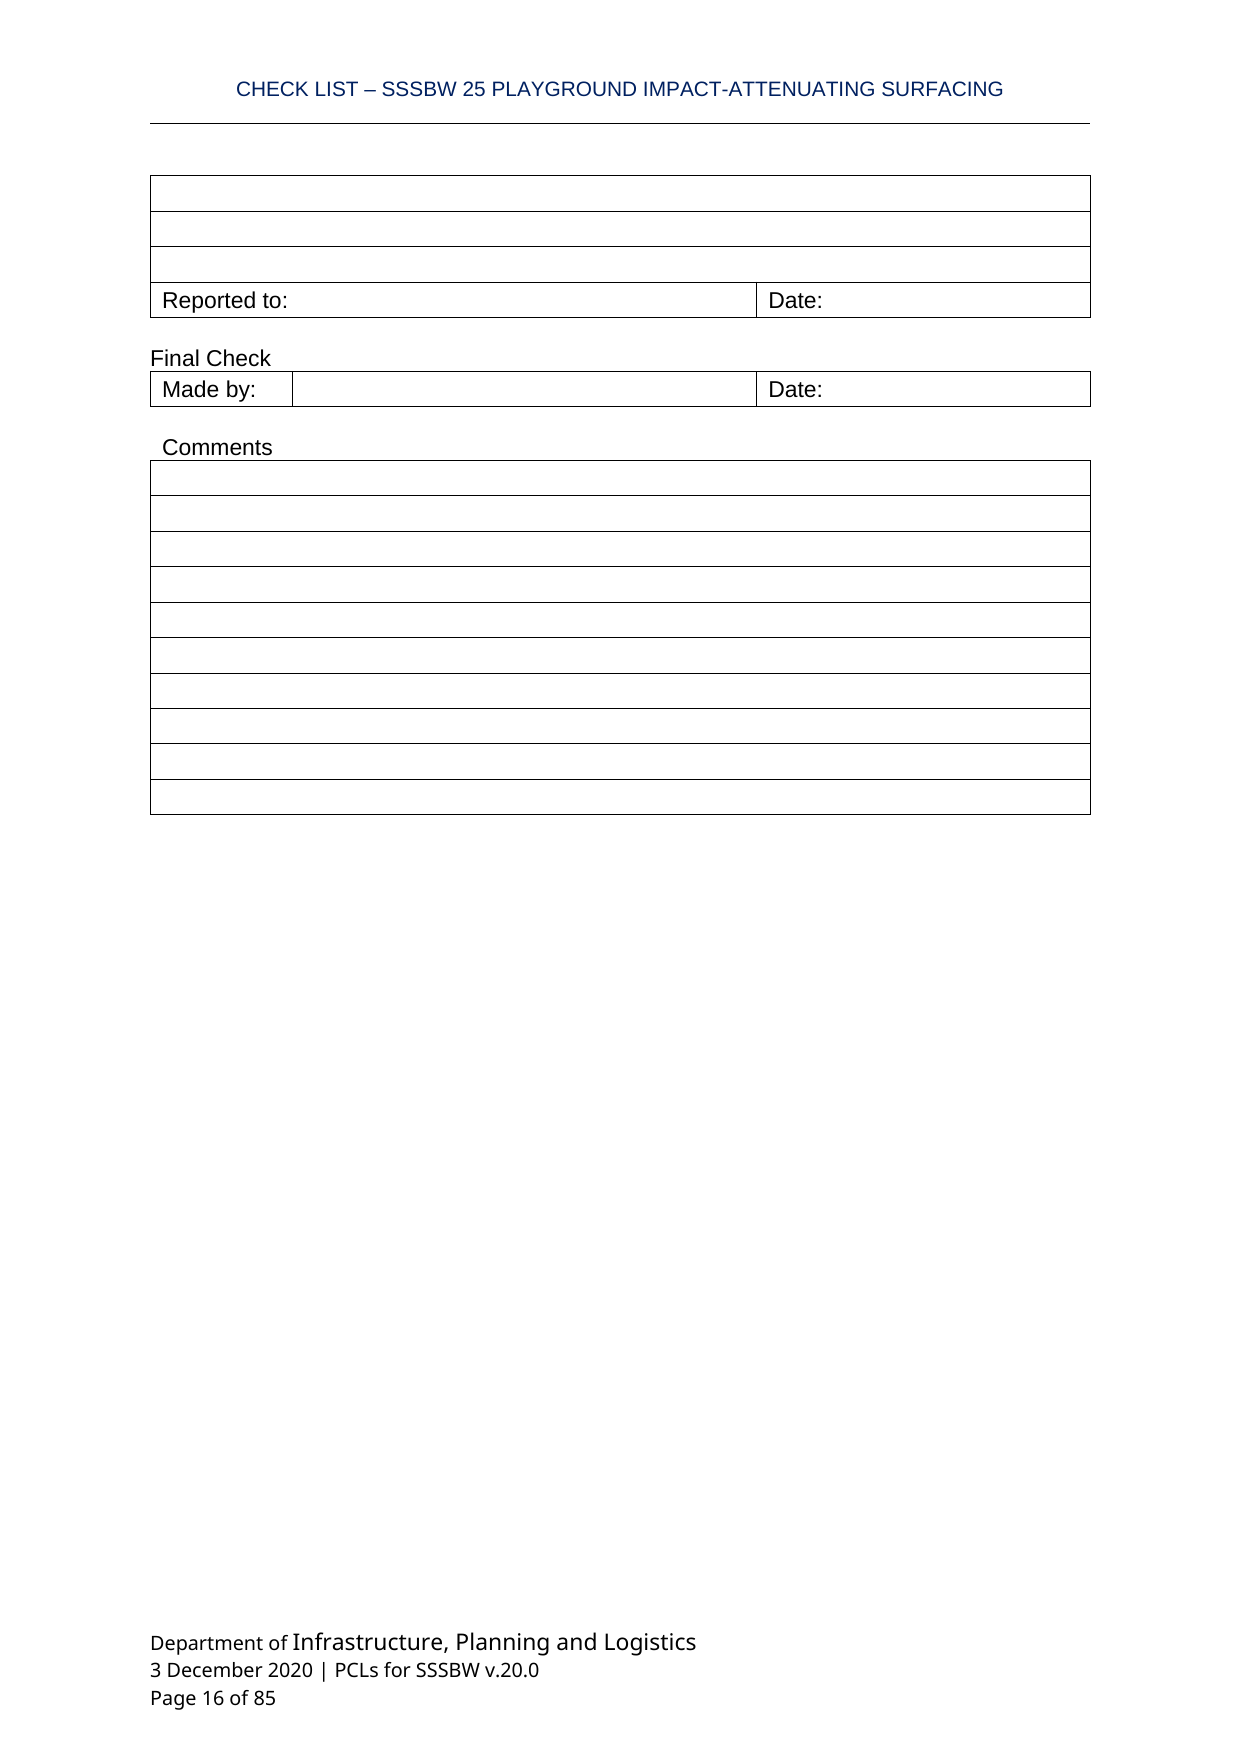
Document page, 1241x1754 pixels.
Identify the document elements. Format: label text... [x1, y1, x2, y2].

table_header Made by: [151, 372, 292, 406]
table_cell [151, 603, 1090, 637]
table_cell [151, 744, 1090, 779]
table_cell [151, 567, 1090, 602]
table_cell [151, 212, 1090, 246]
table_cell [151, 709, 1090, 743]
table_cell [151, 176, 1090, 211]
table_cell [151, 461, 1090, 495]
table_cell [151, 247, 1090, 282]
table_cell [151, 496, 1090, 531]
table_cell [151, 780, 1090, 814]
table_cell [151, 638, 1090, 672]
table_cell Date: [757, 283, 1090, 317]
table_cell Reported to: [151, 283, 756, 317]
table_header [293, 372, 756, 406]
table_cell Comments [151, 407, 1091, 460]
table_header Date: [757, 372, 1090, 406]
table_cell [151, 674, 1090, 708]
table_cell [151, 532, 1090, 566]
text Final Check [150, 344, 1090, 371]
